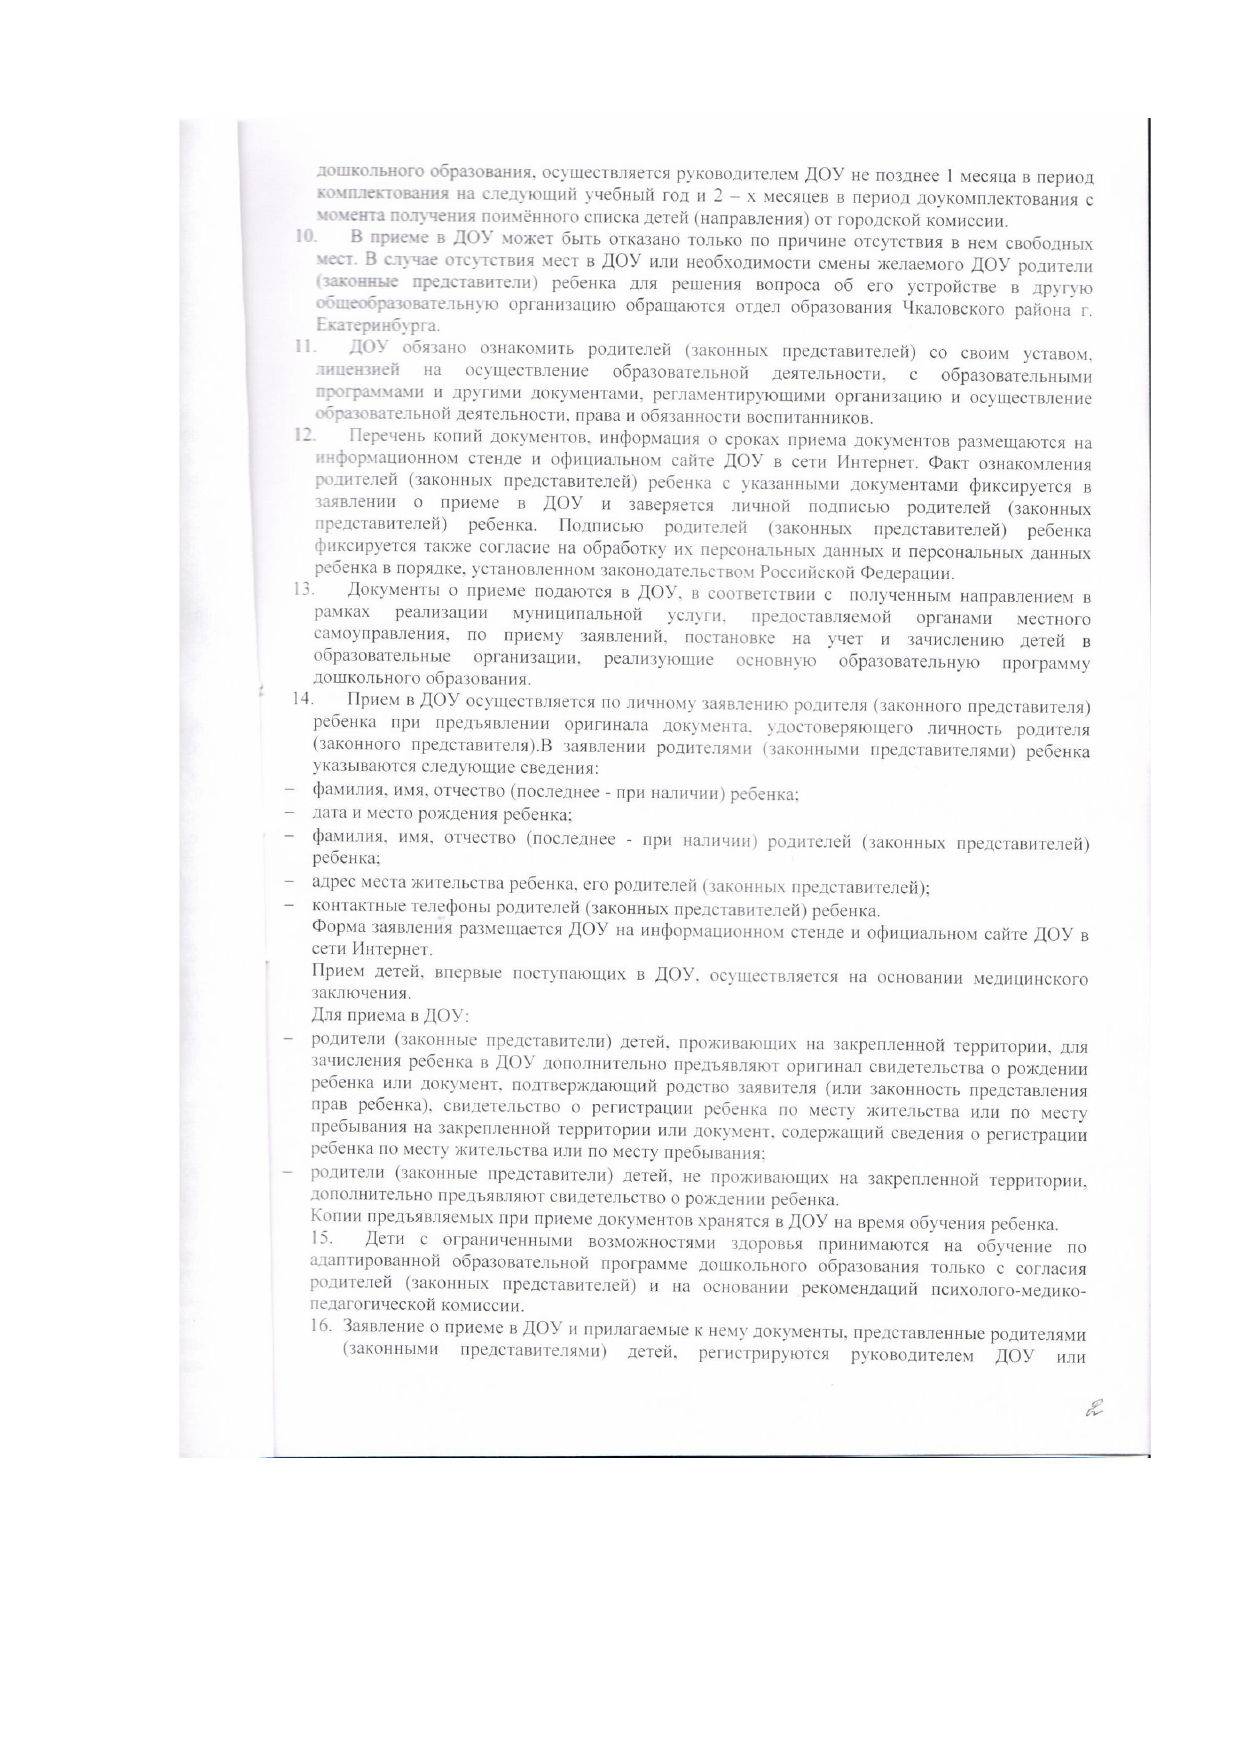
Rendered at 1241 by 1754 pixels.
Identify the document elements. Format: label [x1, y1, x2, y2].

picture [177, 118, 1151, 1458]
